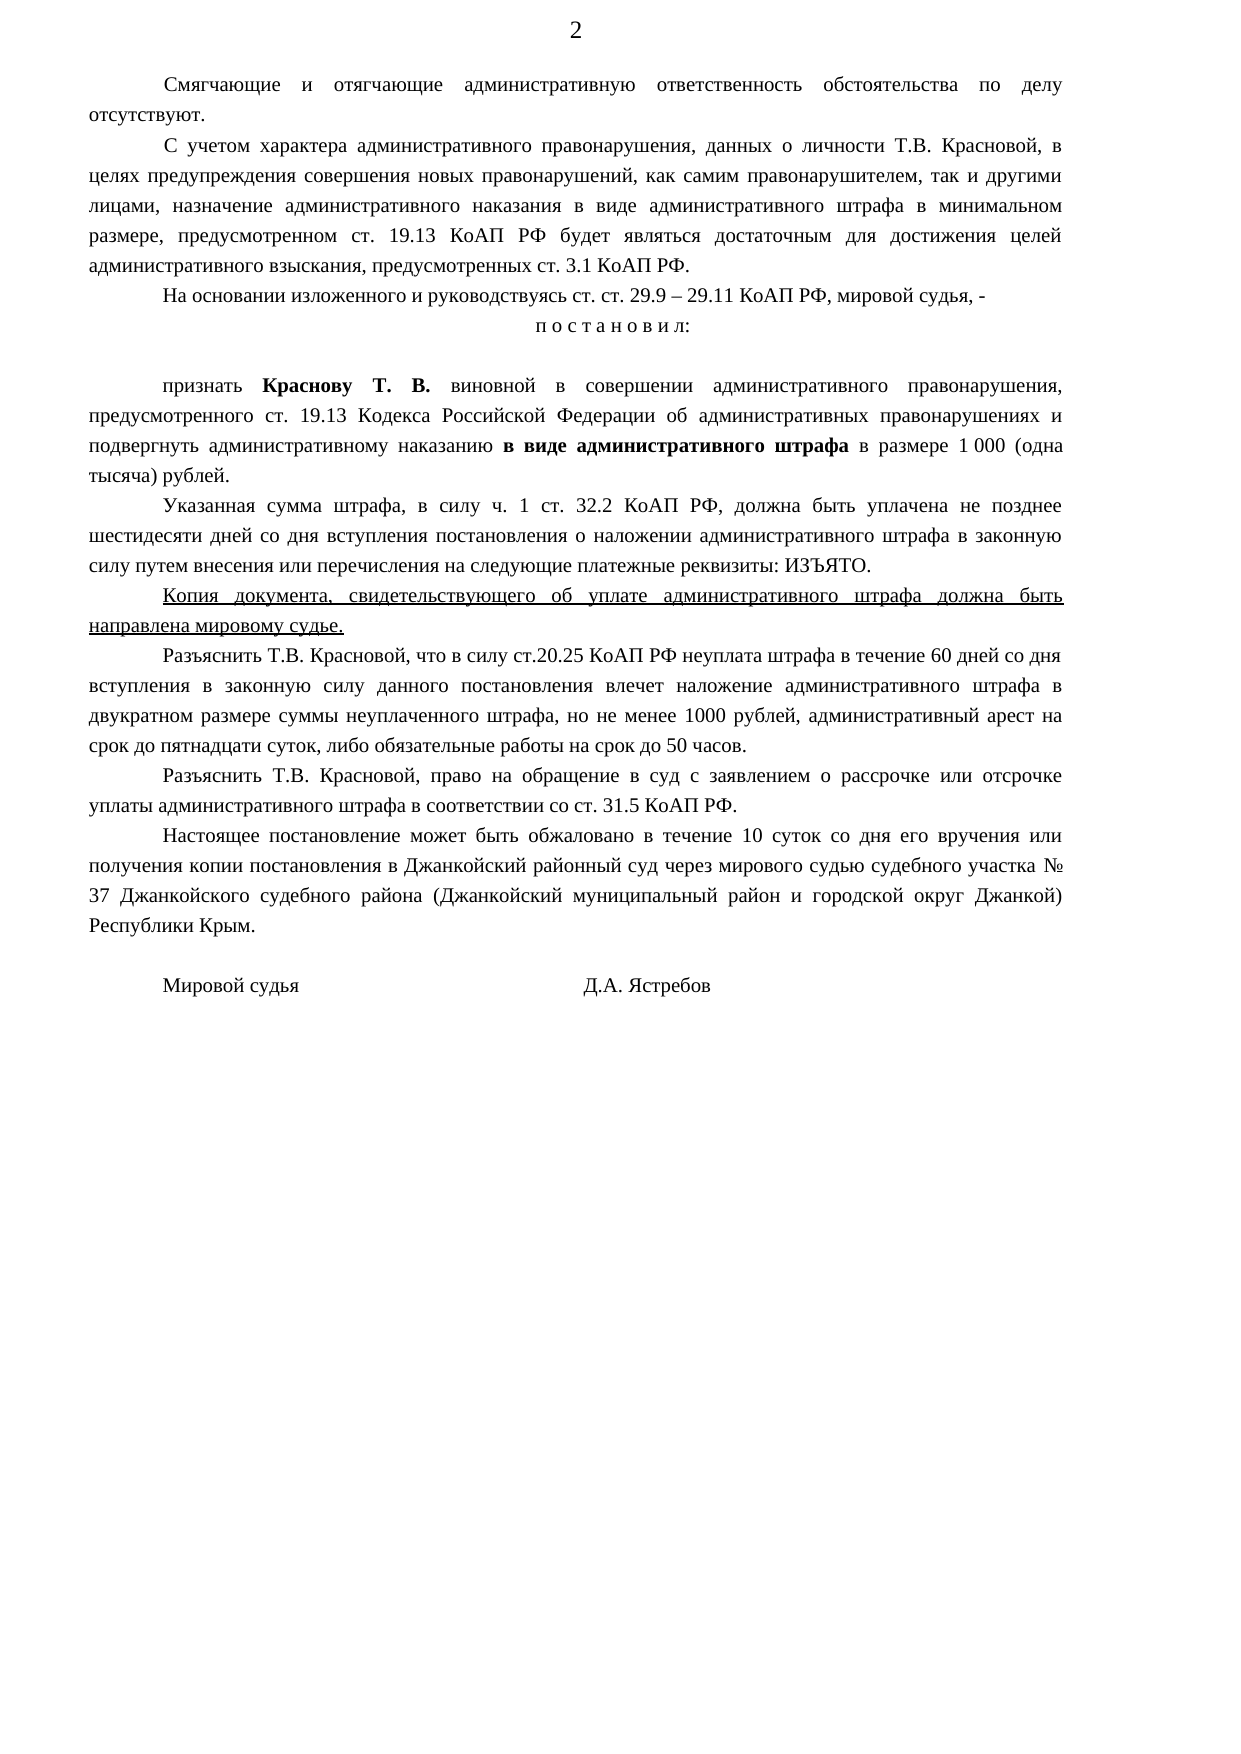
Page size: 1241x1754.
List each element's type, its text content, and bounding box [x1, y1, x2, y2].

text Указанная сумма штрафа, в силу ч. 1 ст. 32.2 КоАП РФ, должна быть уплачена не позднее шестидесяти дней со дня вступления постановления о наложении административного штрафа в законную силу путем внесения или перечисления на следующие платежные реквизиты: ИЗЪЯТО. [89, 492, 1063, 577]
text Копия документа, свидетельствующего об уплате административного штрафа должна быть направлена мировому судье. [89, 582, 1064, 637]
text признать Краснову Т. В. виновной в совершении административного правонарушения, предусмотренного ст. 19.13 Кодекса Российской Федерации об административных правонарушениях и подвергнуть административному наказанию в виде административного штрафа в размере 1 000 (одна тысяча) рублей. [89, 372, 1063, 487]
text Разъяснить Т.В. Красновой, что в силу ст.20.25 КоАП РФ неуплата штрафа в течение 60 дней со дня вступления в законную силу данного постановления влечет наложение административного штрафа в двукратном размере суммы неуплаченного штрафа, но не менее 1000 рублей, административный арест на срок до пятнадцати суток, либо обязательные работы на срок до 50 часов. [89, 642, 1063, 757]
text С учетом характера административного правонарушения, данных о личности Т.В. Красновой, в целях предупреждения совершения новых правонарушений, как самим правонарушителем, так и другими лицами, назначение административного наказания в виде административного штрафа в минимальном размере, предусмотренном ст. 19.13 КоАП РФ будет являться достаточным для достижения целей административного взыскания, предусмотренных ст. 3.1 КоАП РФ. [89, 132, 1063, 277]
text Настоящее постановление может быть обжаловано в течение 10 суток со дня его вручения или получения копии постановления в Джанкойский районный суд через мирового судью судебного участка № 37 Джанкойского судебного района (Джанкойский муниципальный район и городской округ Джанкой) Республики Крым. [89, 822, 1063, 937]
text На основании изложенного и руководствуясь ст. ст. 29.9 – 29.11 КоАП РФ, мировой судья, - [89, 282, 1063, 307]
text Мировой судья личная подпись Д.А. Ястребов [89, 972, 1063, 997]
text Смягчающие и отягчающие административную ответственность обстоятельства по делу отсутствуют. [89, 72, 1063, 126]
text Разъяснить Т.В. Красновой, право на обращение в суд с заявлением о рассрочке или отсрочке уплаты административного штрафа в соответствии со ст. 31.5 КоАП РФ. [89, 762, 1063, 817]
text п о с т а н о в и л: [89, 312, 1063, 337]
